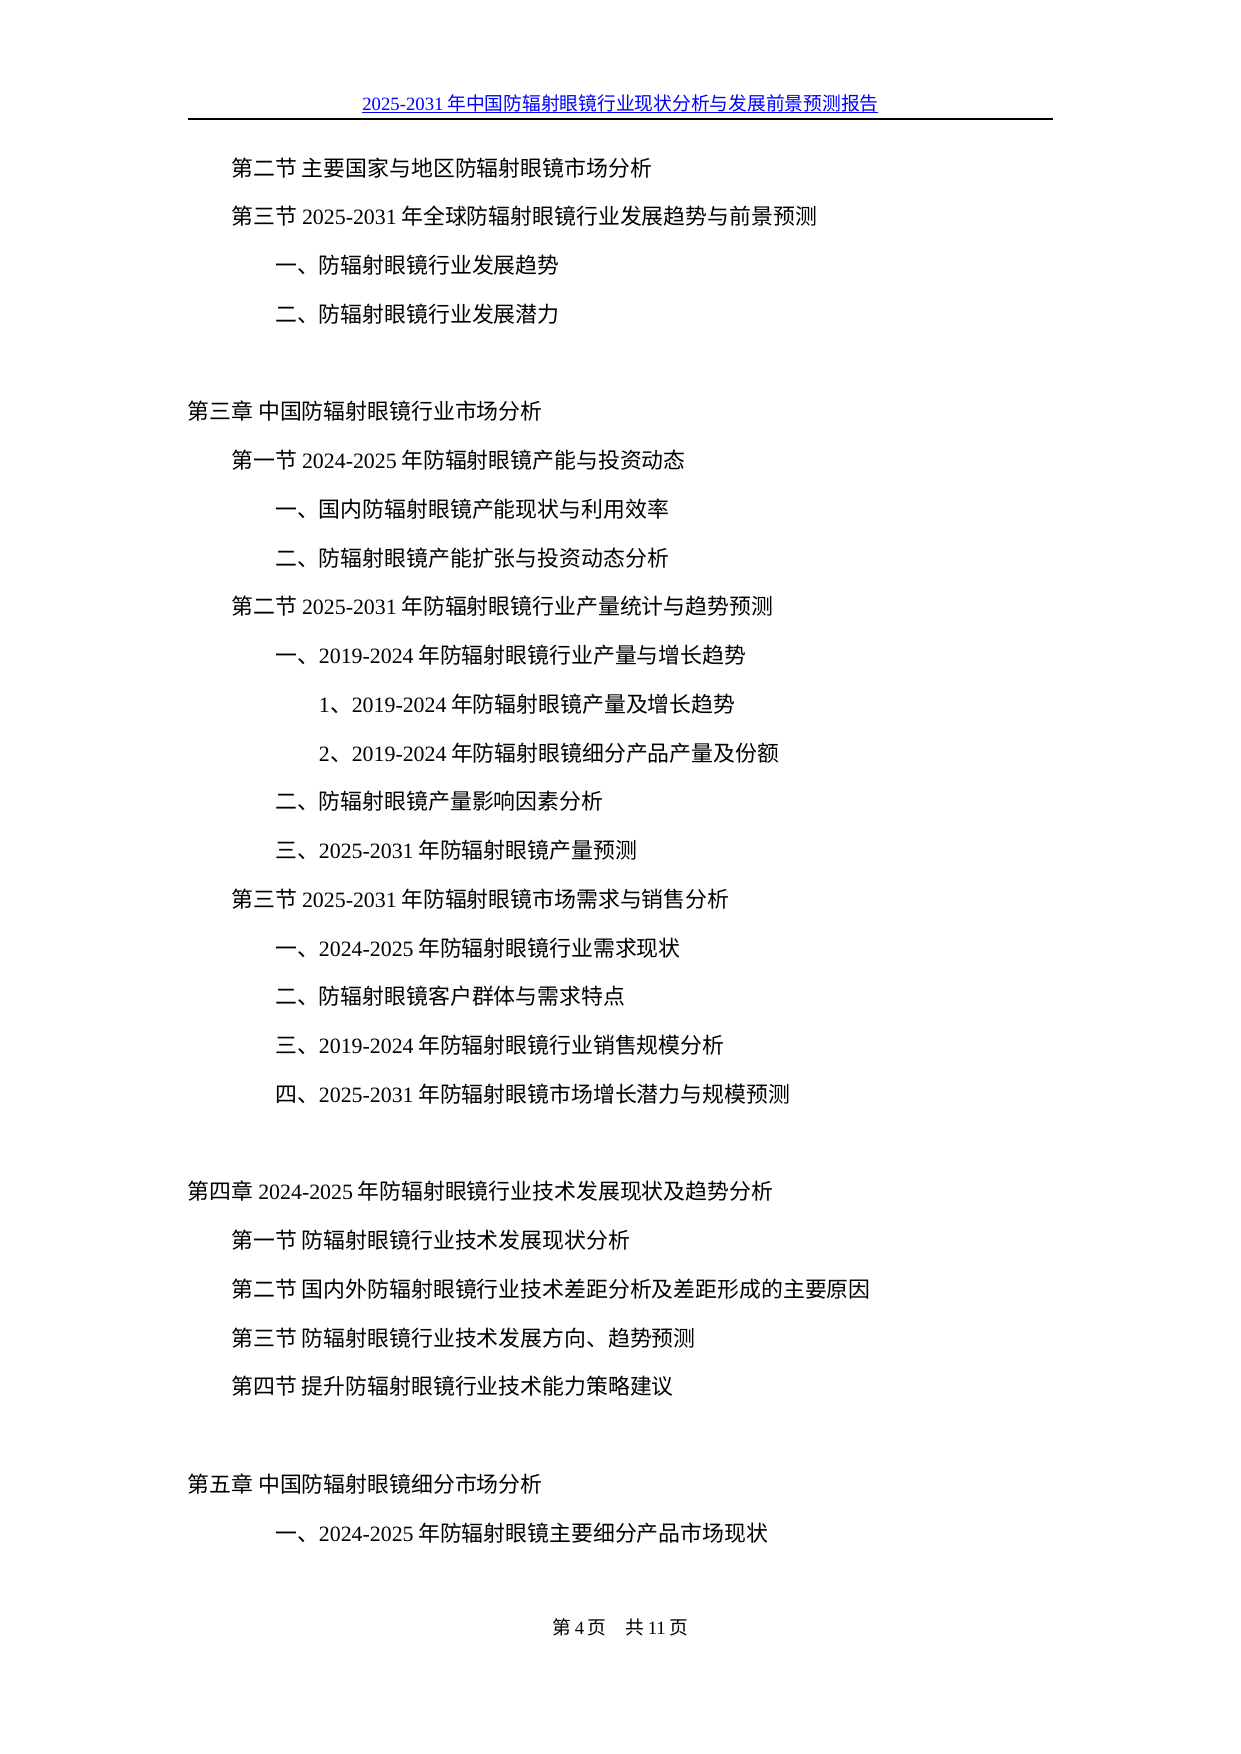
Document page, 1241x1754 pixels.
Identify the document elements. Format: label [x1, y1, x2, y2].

text [187, 150, 1053, 1548]
